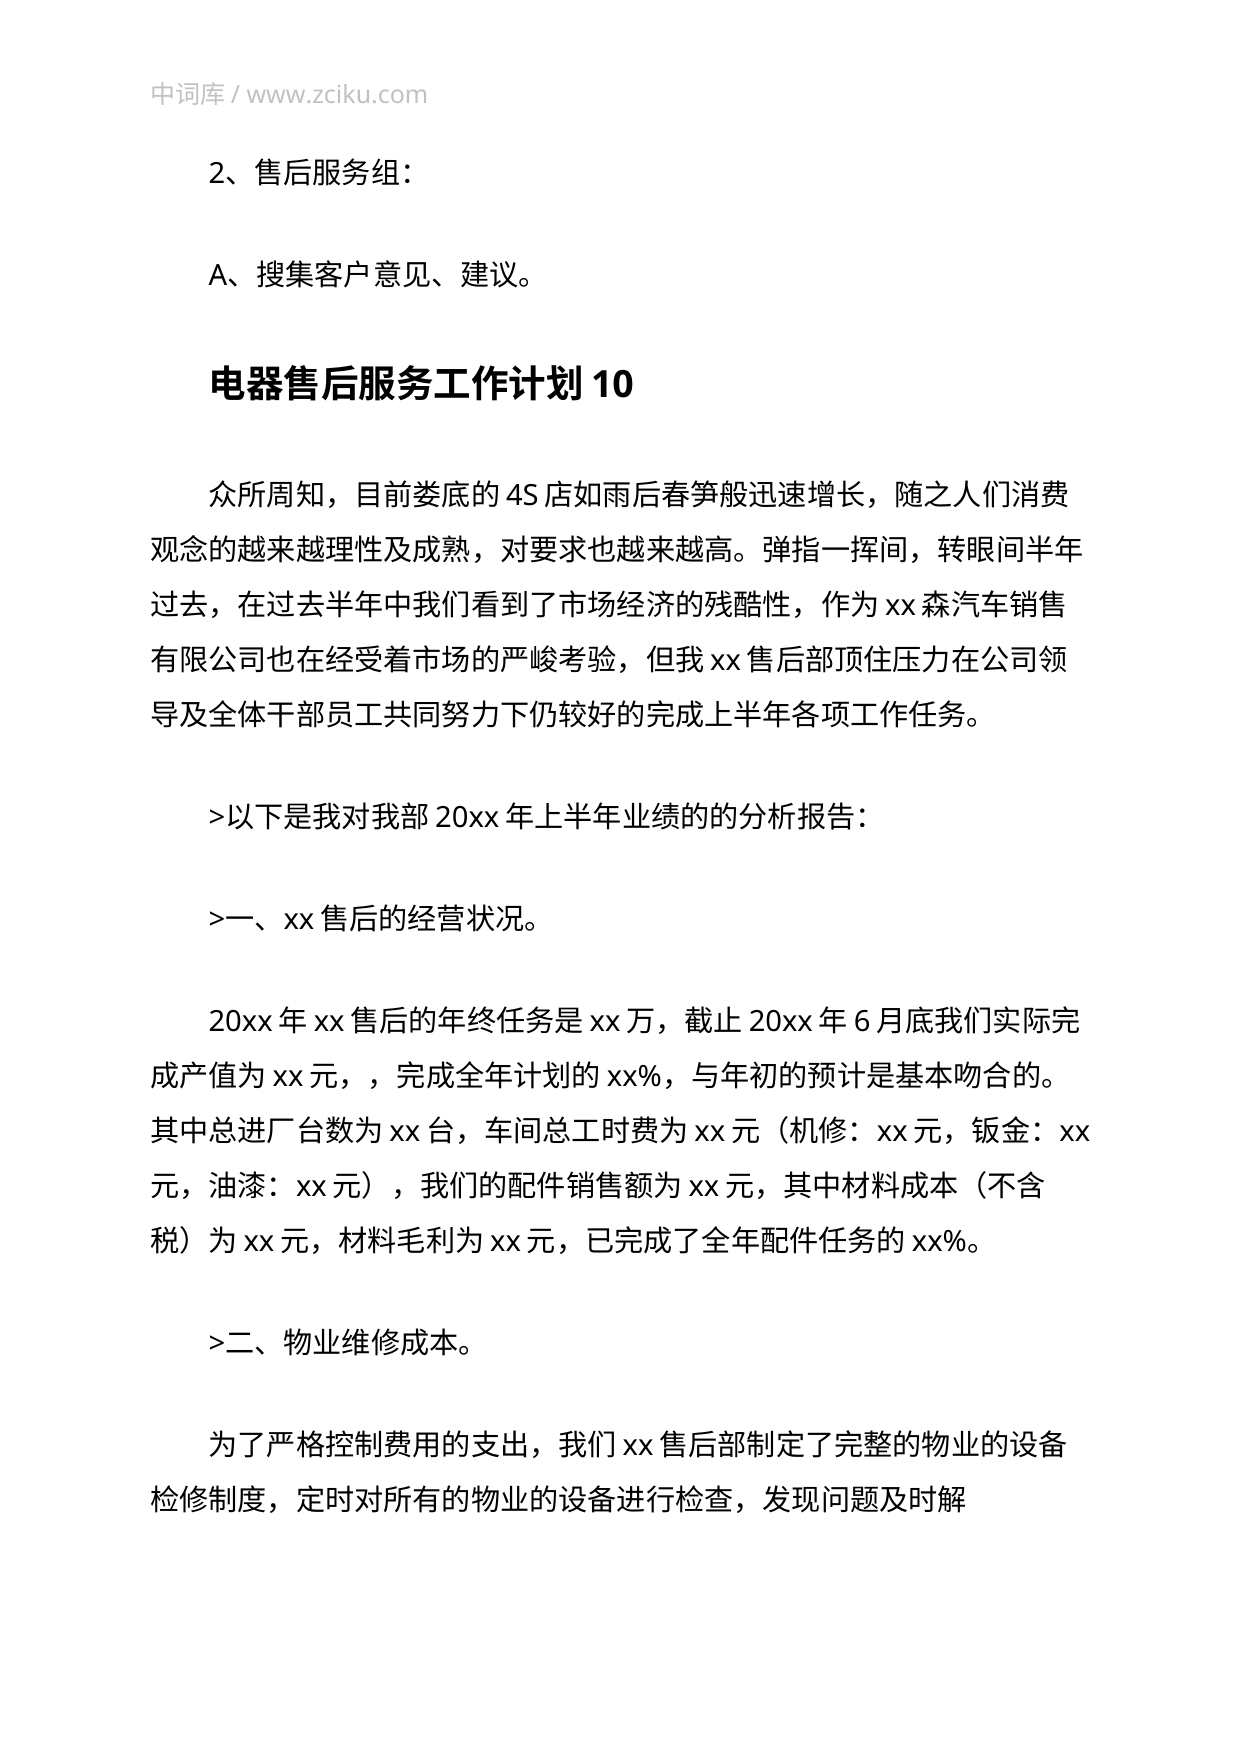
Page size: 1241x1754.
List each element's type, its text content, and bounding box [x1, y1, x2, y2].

text 电器售后服务工作计划10 [150, 354, 1090, 408]
text 20xx年xx售后的年终任务是xx万，截止20xx年6月底我们实际完成产值为xx元，，完成全年计划的xx%，与年初的预计是基本吻合的。其中总进厂台数为xx台，车间总工时费为xx元（机修：xx元，钣金：xx元，油漆：xx元），我们的配件销售额为xx元，其中材料成本（不含税）为xx元，材料毛利为xx元，已完成了全年配件任务的xx%。 [150, 997, 1090, 1259]
text >以下是我对我部20xx年上半年业绩的的分析报告： [150, 793, 1090, 836]
text >一、xx售后的经营状况。 [150, 895, 1090, 938]
text >二、物业维修成本。 [150, 1319, 1090, 1362]
text 为了严格控制费用的支出，我们xx售后部制定了完整的物业的设备检修制度，定时对所有的物业的设备进行检查，发现问题及时解 [150, 1421, 1090, 1518]
text 2、售后服务组： [150, 150, 1090, 192]
text A、搜集客户意见、建议。 [150, 252, 1090, 294]
text 众所周知，目前娄底的4S店如雨后春笋般迅速增长，随之人们消费观念的越来越理性及成熟，对要求也越来越高。弹指一挥间，转眼间半年过去，在过去半年中我们看到了市场经济的残酷性，作为xx森汽车销售有限公司也在经受着市场的严峻考验，但我xx售后部顶住压力在公司领导及全体干部员工共同努力下仍较好的完成上半年各项工作任务。 [150, 472, 1090, 734]
